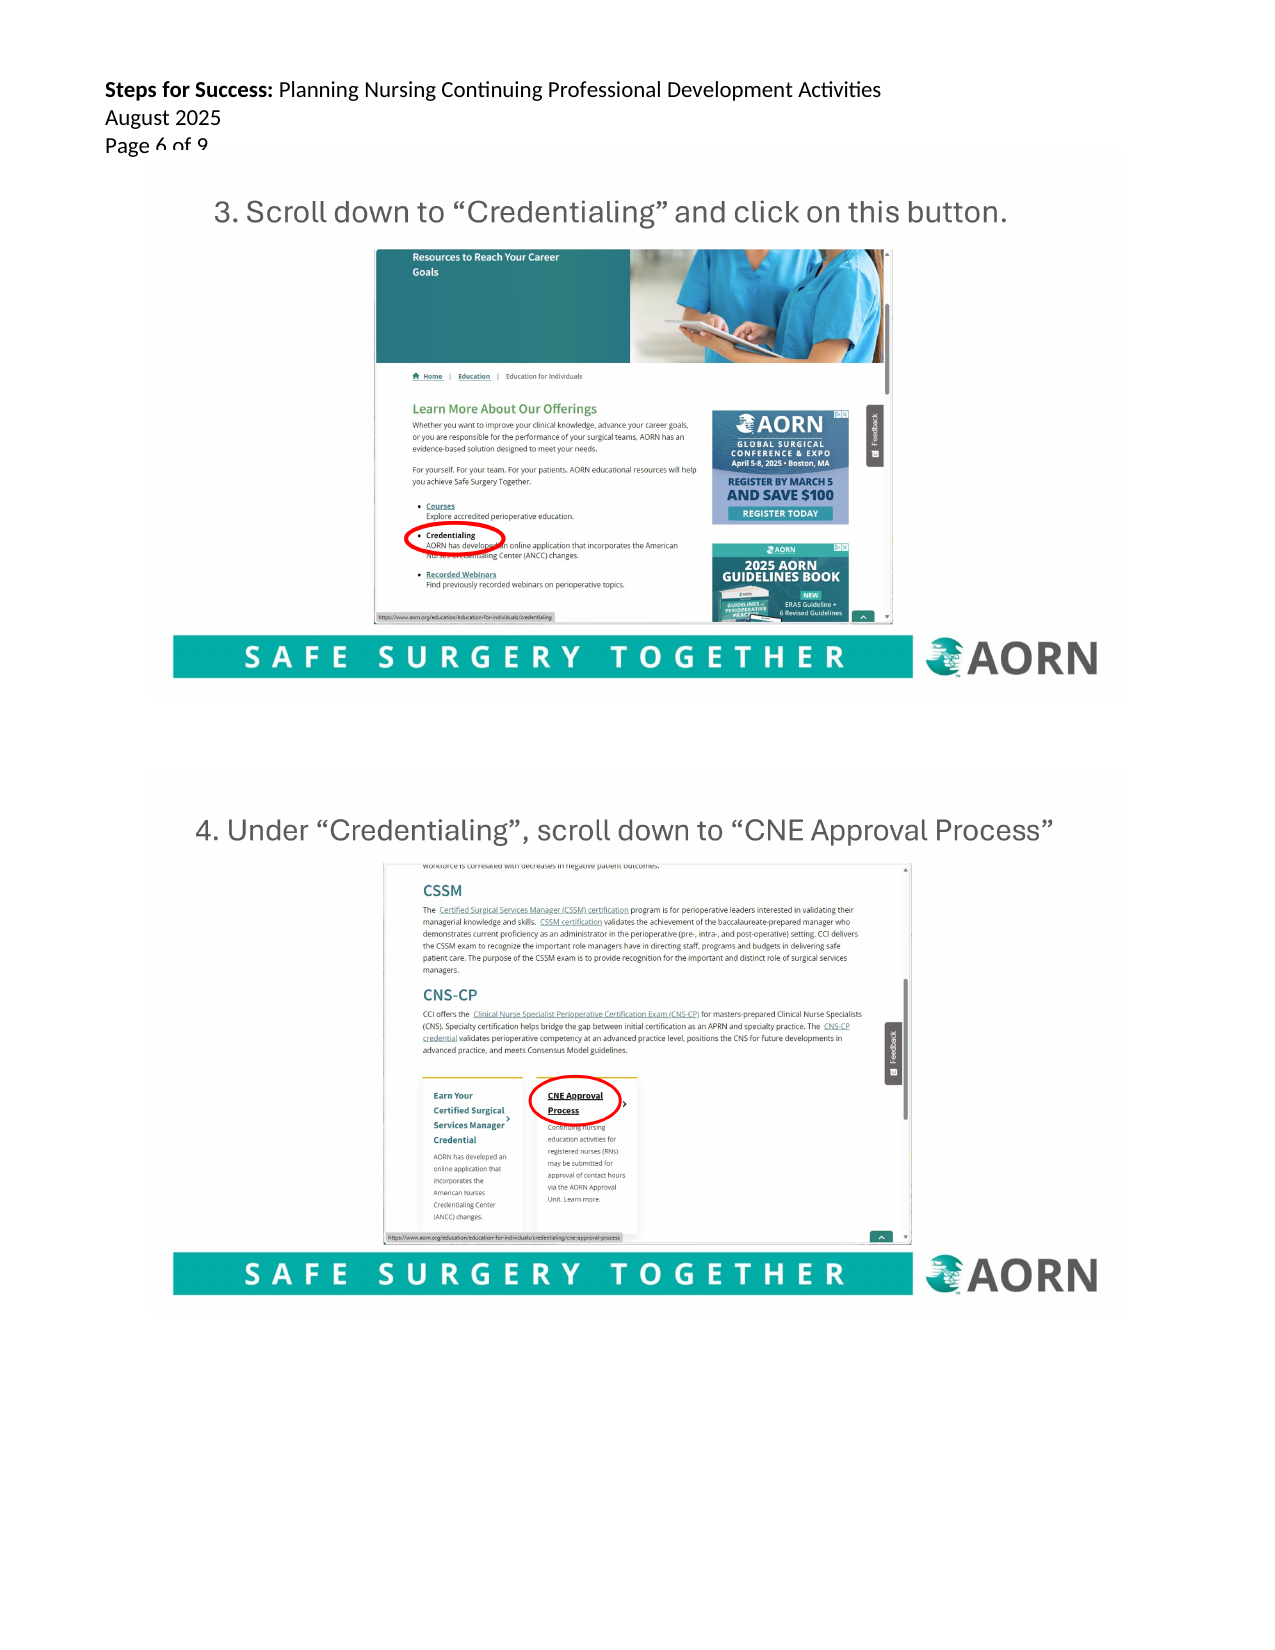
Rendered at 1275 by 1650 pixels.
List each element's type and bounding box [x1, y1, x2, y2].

picture [150, 150, 1125, 699]
picture [150, 767, 1125, 1316]
